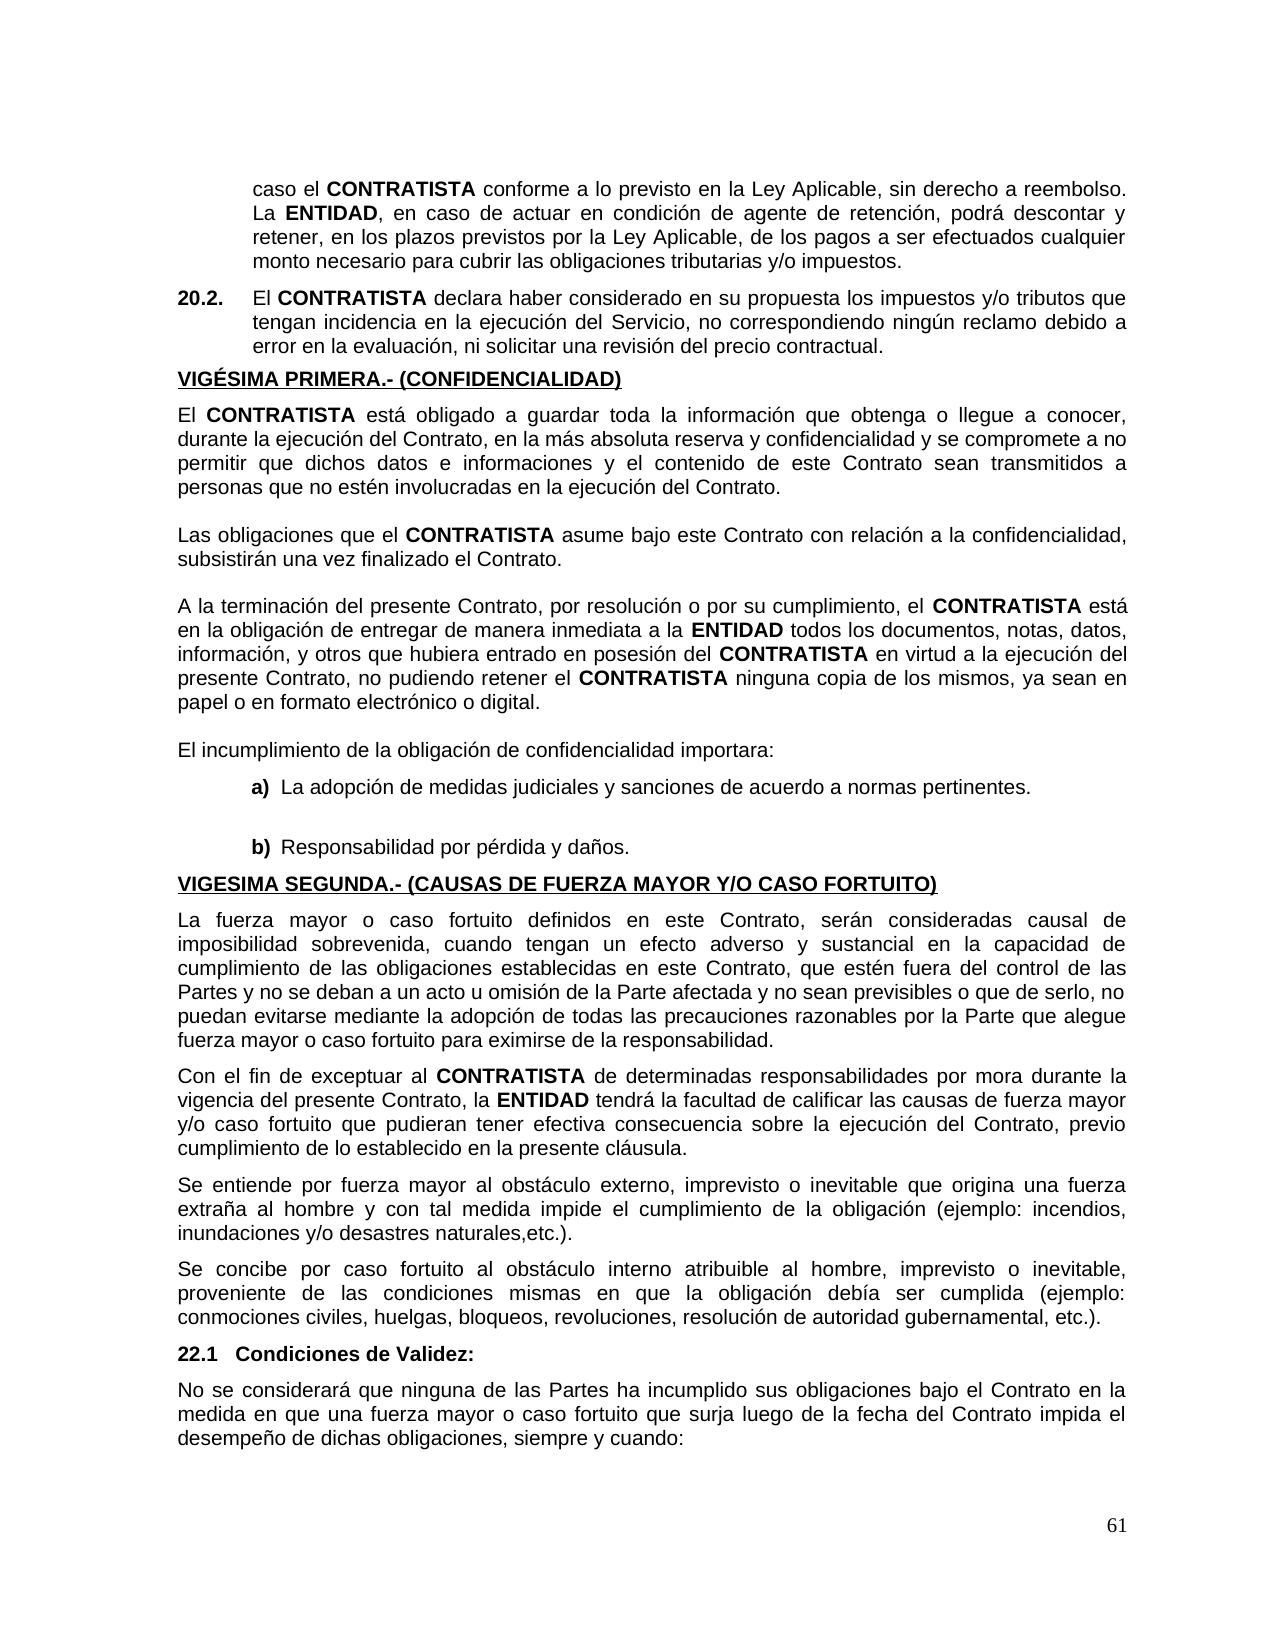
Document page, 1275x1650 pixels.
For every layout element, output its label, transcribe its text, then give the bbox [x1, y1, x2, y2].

text El CONTRATISTA está obligado a guardar toda la información que obtenga o llegue a conocer, durante la ejecución del Contrato, en la más absoluta reserva y confidencialidad y se compromete a no permitir que dichos datos e informaciones y el contenido de este Contrato sean transmitidos a personas que no estén involucradas en la ejecución del Contrato. [177, 403, 1128, 498]
list Responsabilidad por pérdida y daños. [251, 835, 1128, 859]
text VIGESIMA SEGUNDA.- (CAUSAS DE FUERZA MAYOR Y/O CASO FORTUITO) [177, 872, 1127, 896]
text VIGÉSIMA PRIMERA.- (CONFIDENCIALIDAD) [177, 370, 1127, 390]
text La fuerza mayor o caso fortuito definidos en este Contrato, serán consideradas causal de imposibilidad sobrevenida, cuando tengan un efecto adverso y sustancial en la capacidad de cumplimiento de las obligaciones establecidas en este Contrato, que estén fuera del control de las Partes y no se deban a un acto u omisión de la Parte afectada y no sean previsibles o que de serlo, no puedan evitarse mediante la adopción de todas las precauciones razonables por la Parte que alegue fuerza mayor o caso fortuito para eximirse de la responsabilidad. [177, 908, 1127, 1052]
text 22.1 Condiciones de Validez: [177, 1341, 1127, 1365]
list La adopción de medidas judiciales y sanciones de acuerdo a normas pertinentes. [251, 774, 1128, 798]
text Se entiende por fuerza mayor al obstáculo externo, imprevisto o inevitable que origina una fuerza extraña al hombre y con tal medida impide el cumplimiento de la obligación (ejemplo: incendios, inundaciones y/o desastres naturales,etc.). [177, 1173, 1127, 1244]
text A la terminación del presente Contrato, por resolución o por su cumplimiento, el CONTRATISTA está en la obligación de entregar de manera inmediata a la ENTIDAD todos los documentos, notas, datos, información, y otros que hubiera entrado en posesión del CONTRATISTA en virtud a la ejecución del presente Contrato, no pudiendo retener el CONTRATISTA ninguna copia de los mismos, ya sean en papel o en formato electrónico o digital. [177, 594, 1128, 714]
text El incumplimiento de la obligación de confidencialidad importara: [177, 738, 1128, 762]
text 20.2. El CONTRATISTA declara haber considerado en su propuesta los impuestos y/o tributos que tengan incidencia en la ejecución del Servicio, no correspondiendo ningún reclamo debido a error en la evaluación, ni solicitar una revisión del precio contractual. [177, 286, 1127, 357]
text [177, 177, 1127, 273]
text Se concibe por caso fortuito al obstáculo interno atribuible al hombre, imprevisto o inevitable, proveniente de las condiciones mismas en que la obligación debía ser cumplida (ejemplo: conmociones civiles, huelgas, bloqueos, revoluciones, resolución de autoridad gubernamental, etc.). [177, 1257, 1127, 1329]
text Con el fin de exceptuar al CONTRATISTA de determinadas responsabilidades por mora durante la vigencia del presente Contrato, la ENTIDAD tendrá la facultad de calificar las causas de fuerza mayor y/o caso fortuito que pudieran tener efectiva consecuencia sobre la ejecución del Contrato, previo cumplimiento de lo establecido en la presente cláusula. [177, 1064, 1127, 1160]
text No se considerará que ninguna de las Partes ha incumplido sus obligaciones bajo el Contrato en la medida en que una fuerza mayor o caso fortuito que surja luego de la fecha del Contrato impida el desempeño de dichas obligaciones, siempre y cuando: [177, 1378, 1127, 1450]
text Las obligaciones que el CONTRATISTA asume bajo este Contrato con relación a la confidencialidad, subsistirán una vez finalizado el Contrato. [177, 522, 1128, 570]
